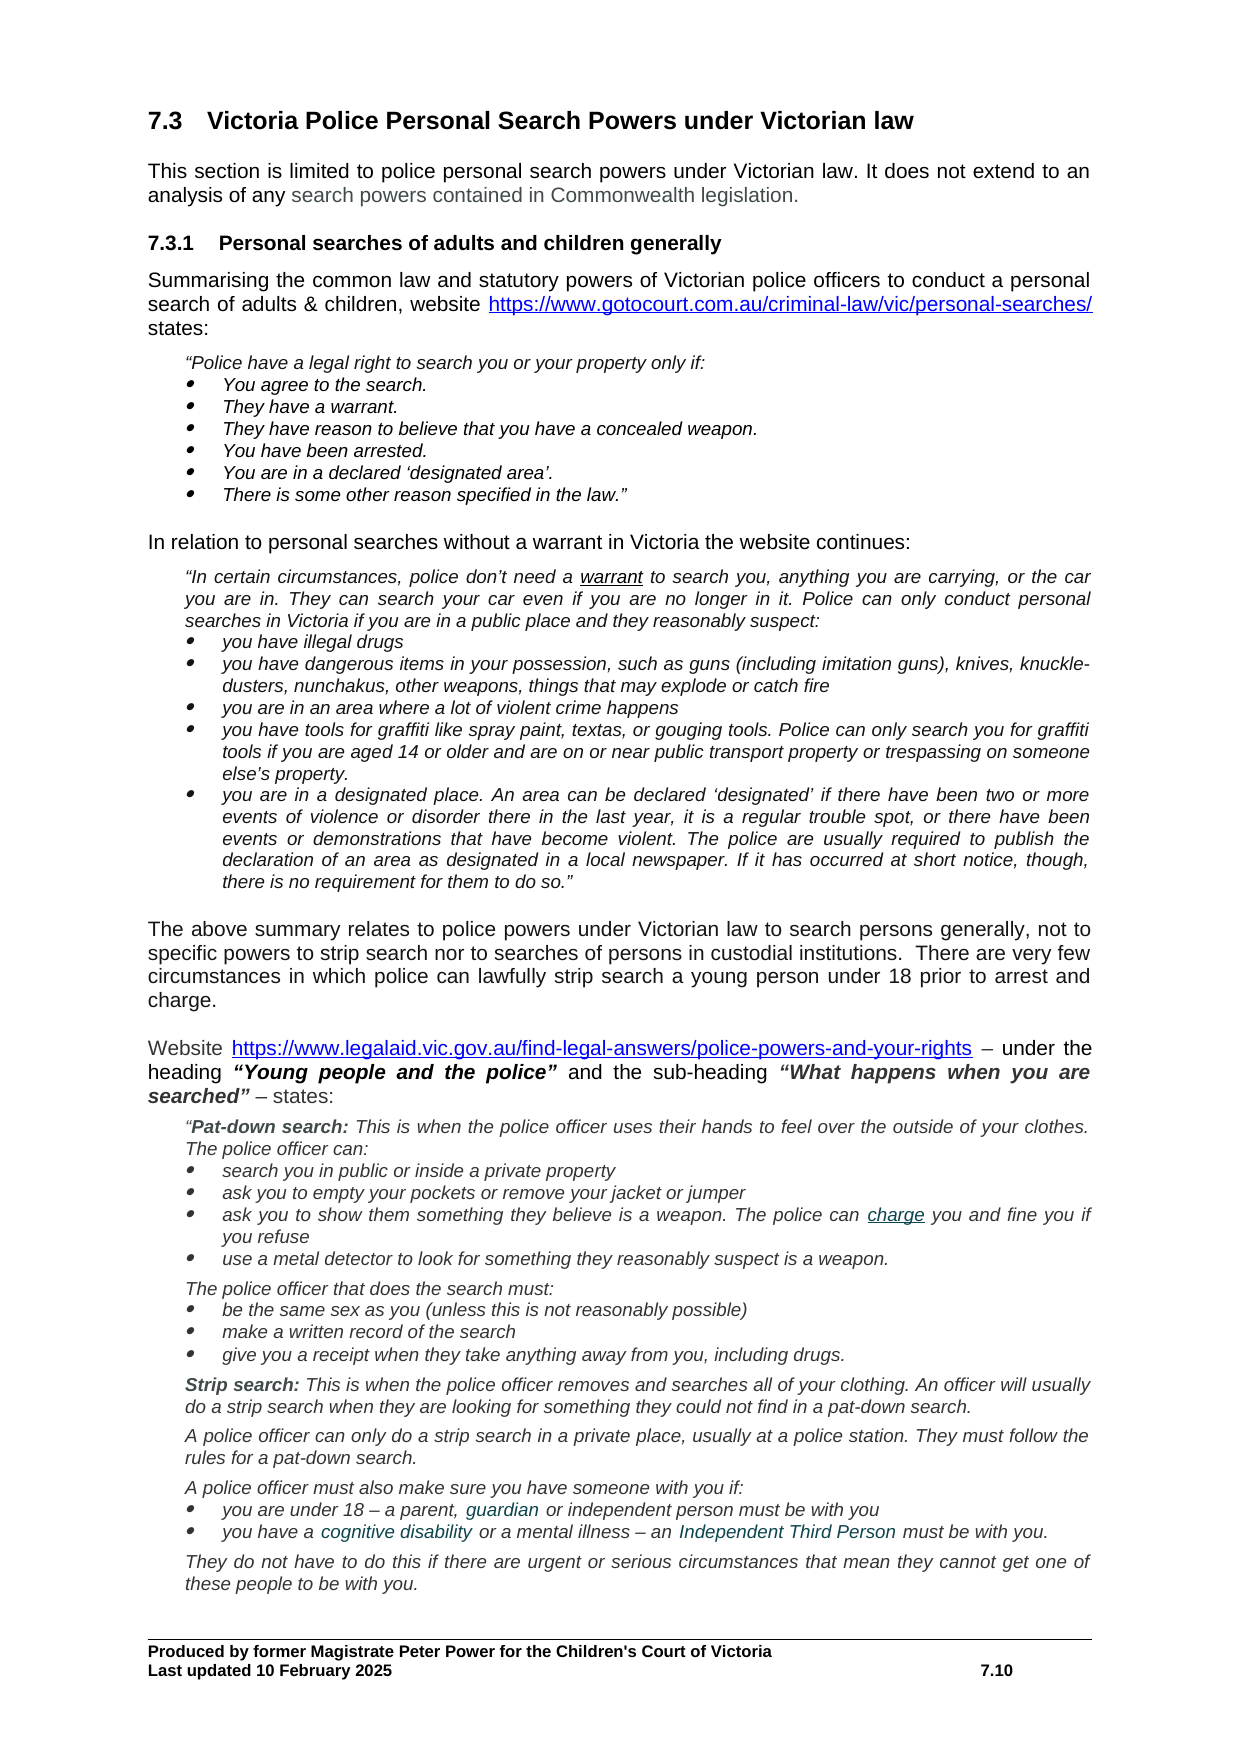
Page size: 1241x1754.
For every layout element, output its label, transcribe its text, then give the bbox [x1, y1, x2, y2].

list ask you to show them something they believe is a weapon. The police can charge you and fine you if you refuse [185, 1204, 1092, 1247]
list search you in public or inside a private property [185, 1159, 1092, 1182]
text Strip search: This is when the police officer removes and searches all of your clothing. An officer will usually do a strip search when they are looking for something they could not find in a pat-down search. [185, 1374, 1092, 1417]
text “Police have a legal right to search you or your property only if: [185, 352, 1092, 373]
text The police officer that does the search must: [185, 1278, 1092, 1299]
list There is some other reason specified in the law.” [185, 484, 1092, 506]
list You agree to the search. [185, 373, 1092, 395]
list They have reason to believe that you have a concealed weapon. [185, 417, 1092, 439]
list make a written record of the search [185, 1321, 1092, 1343]
list you have dangerous items in your possession, such as guns (including imitation guns), knives, knuckle-dusters, nunchakus, other weapons, things that may explode or catch fire [185, 653, 1092, 697]
list you have tools for graffiti like spray paint, textas, or gouging tools. Police can only search you for graffiti tools if you are aged 14 or older and are on or near public transport property or trespassing on someone else’s property. [185, 719, 1092, 784]
list you have a cognitive disability or a mental illness – an Independent Third Person must be with you. [185, 1520, 1092, 1542]
list You are in a declared ‘designated area’. [185, 462, 1092, 484]
list ask you to empty your pockets or remove your jacket or jumper [185, 1182, 1092, 1204]
list you have illegal drugs [185, 631, 1092, 653]
list be the same sex as you (unless this is not reasonably possible) [185, 1299, 1092, 1321]
text “Pat-down search: This is when the police officer uses their hands to feel over the outside of your clothes. The police officer can: [185, 1116, 1092, 1159]
text In relation to personal searches without a warrant in Victoria the website continues: [148, 530, 1092, 554]
list give you a receipt when they take anything away from you, including drugs. [185, 1343, 1092, 1366]
text They do not have to do this if there are urgent or serious circumstances that mean they cannot get one of these people to be with you. [185, 1551, 1092, 1594]
text “In certain circumstances, police don’t need a warrant to search you, anything you are carrying, or the car you are in. They can search your car even if you are no longer in it. Police can only conduct personal searches in Victoria if you are in a public place and they reasonably suspect: [185, 566, 1092, 631]
list You have been arrested. [185, 439, 1092, 462]
text A police officer can only do a strip search in a private place, usually at a police station. They must follow the rules for a pat-down search. [185, 1425, 1092, 1468]
list you are in a designated place. An area can be declared ‘designated’ if there have been two or more events of violence or disorder there in the last year, it is a regular trouble spot, or there have been events or demonstrations that have become violent. The police are usually required to publish the declaration of an area as designated in a local newspaper. If it has occurred at short notice, though, there is no requirement for them to do so.” [185, 784, 1092, 892]
text A police officer must also make sure you have someone with you if: [185, 1477, 1092, 1498]
text This section is limited to police personal search powers under Victorian law. It does not extend to an analysis of any search powers contained in Commonwealth legislation. [148, 159, 1092, 207]
subtitle 7.3 Victoria Police Personal Search Powers under Victorian law [148, 106, 1092, 135]
list The above summary relates to police powers under Victorian law to search persons generally, not to specific powers to strip search nor to searches of persons in custodial institutions. There are very few circumstances in which police can lawfully strip search a young person under 18 prior to arrest and charge. [148, 916, 1092, 1012]
list you are under 18 – a parent, guardian or independent person must be with you [185, 1498, 1092, 1520]
list you are in an area where a lot of violent crime happens [185, 697, 1092, 719]
subtitle 7.3.1 Personal searches of adults and children generally [148, 231, 1092, 255]
list use a metal detector to look for something they reasonably suspect is a weapon. [185, 1247, 1092, 1269]
text Website https://www.legalaid.vic.gov.au/find-legal-answers/police-powers-and-your-rights – under the heading “Young people and the police” and the sub-heading “What happens when you are searched” – states: [148, 1036, 1092, 1108]
list They have a warrant. [185, 395, 1092, 417]
text Summarising the common law and statutory powers of Victorian police officers to conduct a personal search of adults & children, website https://www.gotocourt.com.au/criminal-law/vic/personal-searches/ states: [148, 267, 1092, 339]
